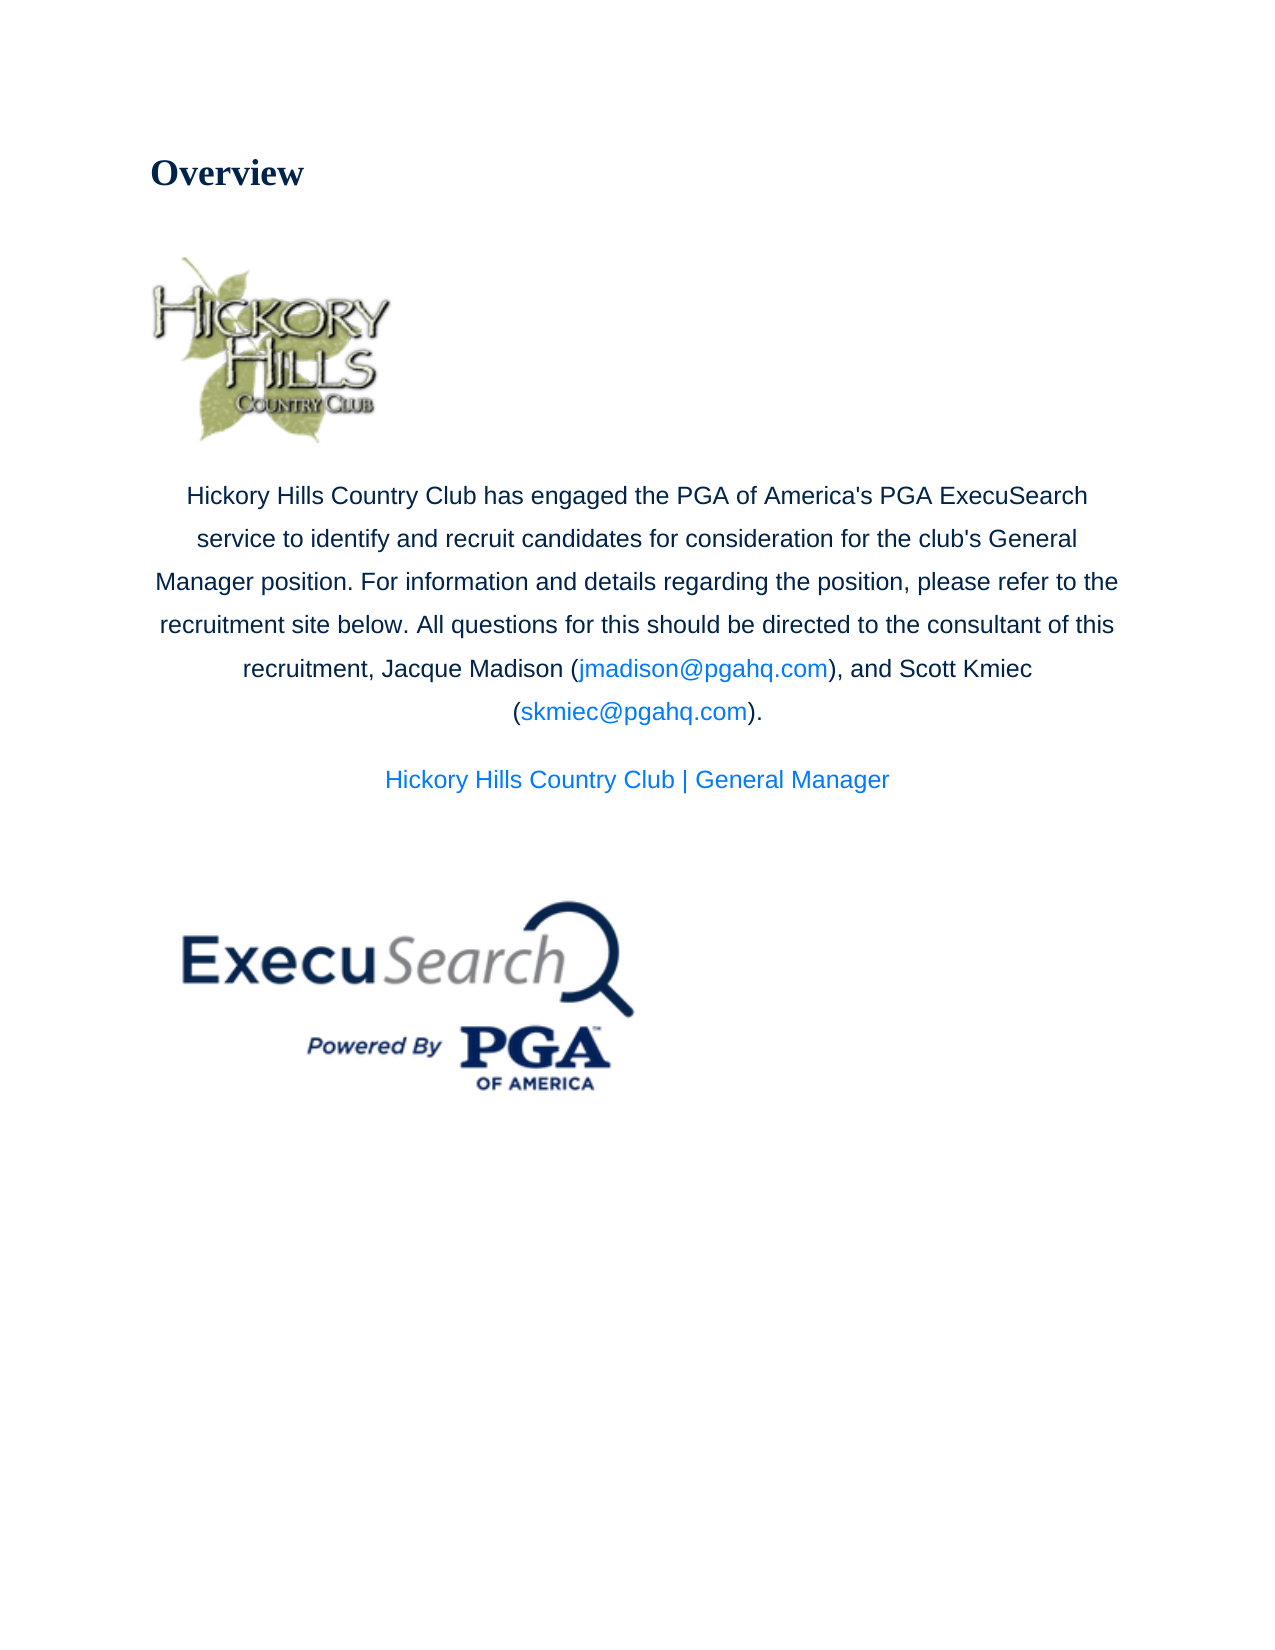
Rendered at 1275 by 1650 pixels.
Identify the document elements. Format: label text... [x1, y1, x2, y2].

subtitle Overview [150, 150, 1125, 193]
text Hickory Hills Country Club has engaged the PGA of America's PGA ExecuSearch service to identify and recruit candidates for consideration for the club's General Manager position. For information and details regarding the position, please refer to the recruitment site below. All questions for this should be directed to the consultant of this recruitment, Jacque Madison (jmadison@pgahq.com), and Scott Kmiec (skmiec@pgahq.com). [150, 481, 1125, 725]
picture [150, 257, 394, 443]
text Hickory Hills Country Club | General Manager [150, 765, 1125, 793]
picture [150, 832, 660, 1160]
